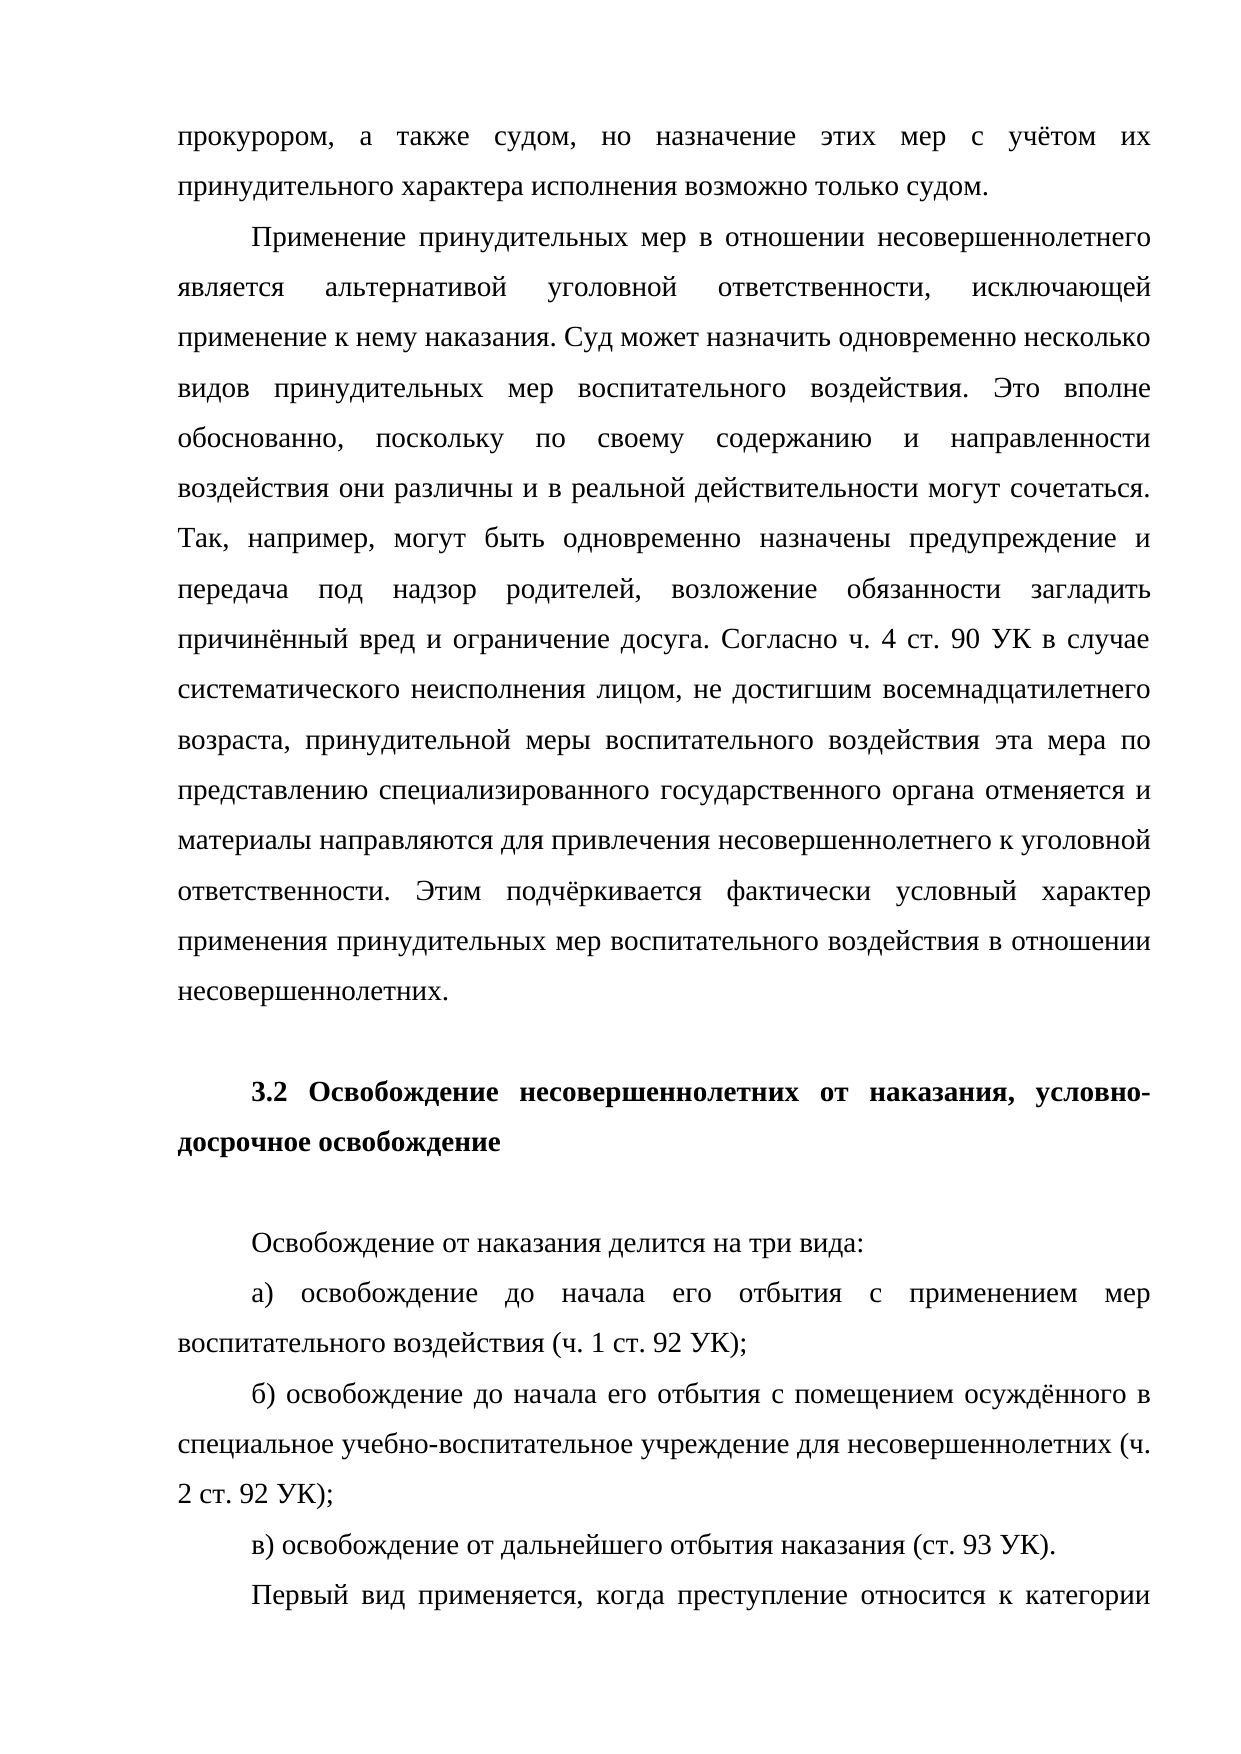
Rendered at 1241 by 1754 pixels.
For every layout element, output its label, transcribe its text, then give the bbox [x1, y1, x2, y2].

text Применение принудительных мер в отношении несовершеннолетнего является альтернативой уголовной ответственности, исключающей применение к нему наказания. Суд может назначить одновременно несколько видов принудительных мер воспитательного воздействия. Это вполне обоснованно, поскольку по своему содержанию и направленности воздействия они различны и в реальной действительности могут сочетаться. Так, например, могут быть одновременно назначены предупреждение и передача под надзор родителей, возложение обязанности загладить причинённый вред и ограничение досуга. Согласно ч. 4 ст. 90 УК в случае систематического неисполнения лицом, не достигшим восемнадцатилетнего возраста, принудительной меры воспитательного воздействия эта мера по представлению специализированного государственного органа отменяется и материалы направляются для привлечения несовершеннолетнего к уголовной ответственности. Этим подчёркивается фактически условный характер применения принудительных мер воспитательного воздействия в отношении несовершеннолетних. [177, 219, 1152, 1007]
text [177, 118, 1152, 202]
text а) освобождение до начала его отбытия с применением мер воспитательного воздействия (ч. 1 ст. 92 УК); [177, 1275, 1152, 1359]
text в) освобождение от дальнейшего отбытия наказания (ст. 93 УК). [177, 1527, 1152, 1560]
text 3.2 Освобождение несовершеннолетних от наказания, условно-досрочное освобождение [177, 1074, 1152, 1158]
text Освобождение от наказания делится на три вида: [177, 1225, 1152, 1258]
text б) освобождение до начала его отбытия с помещением осуждённого в специальное учебно-воспитательное учреждение для несовершеннолетних (ч. 2 ст. 92 УК); [177, 1376, 1152, 1510]
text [177, 1577, 1152, 1611]
